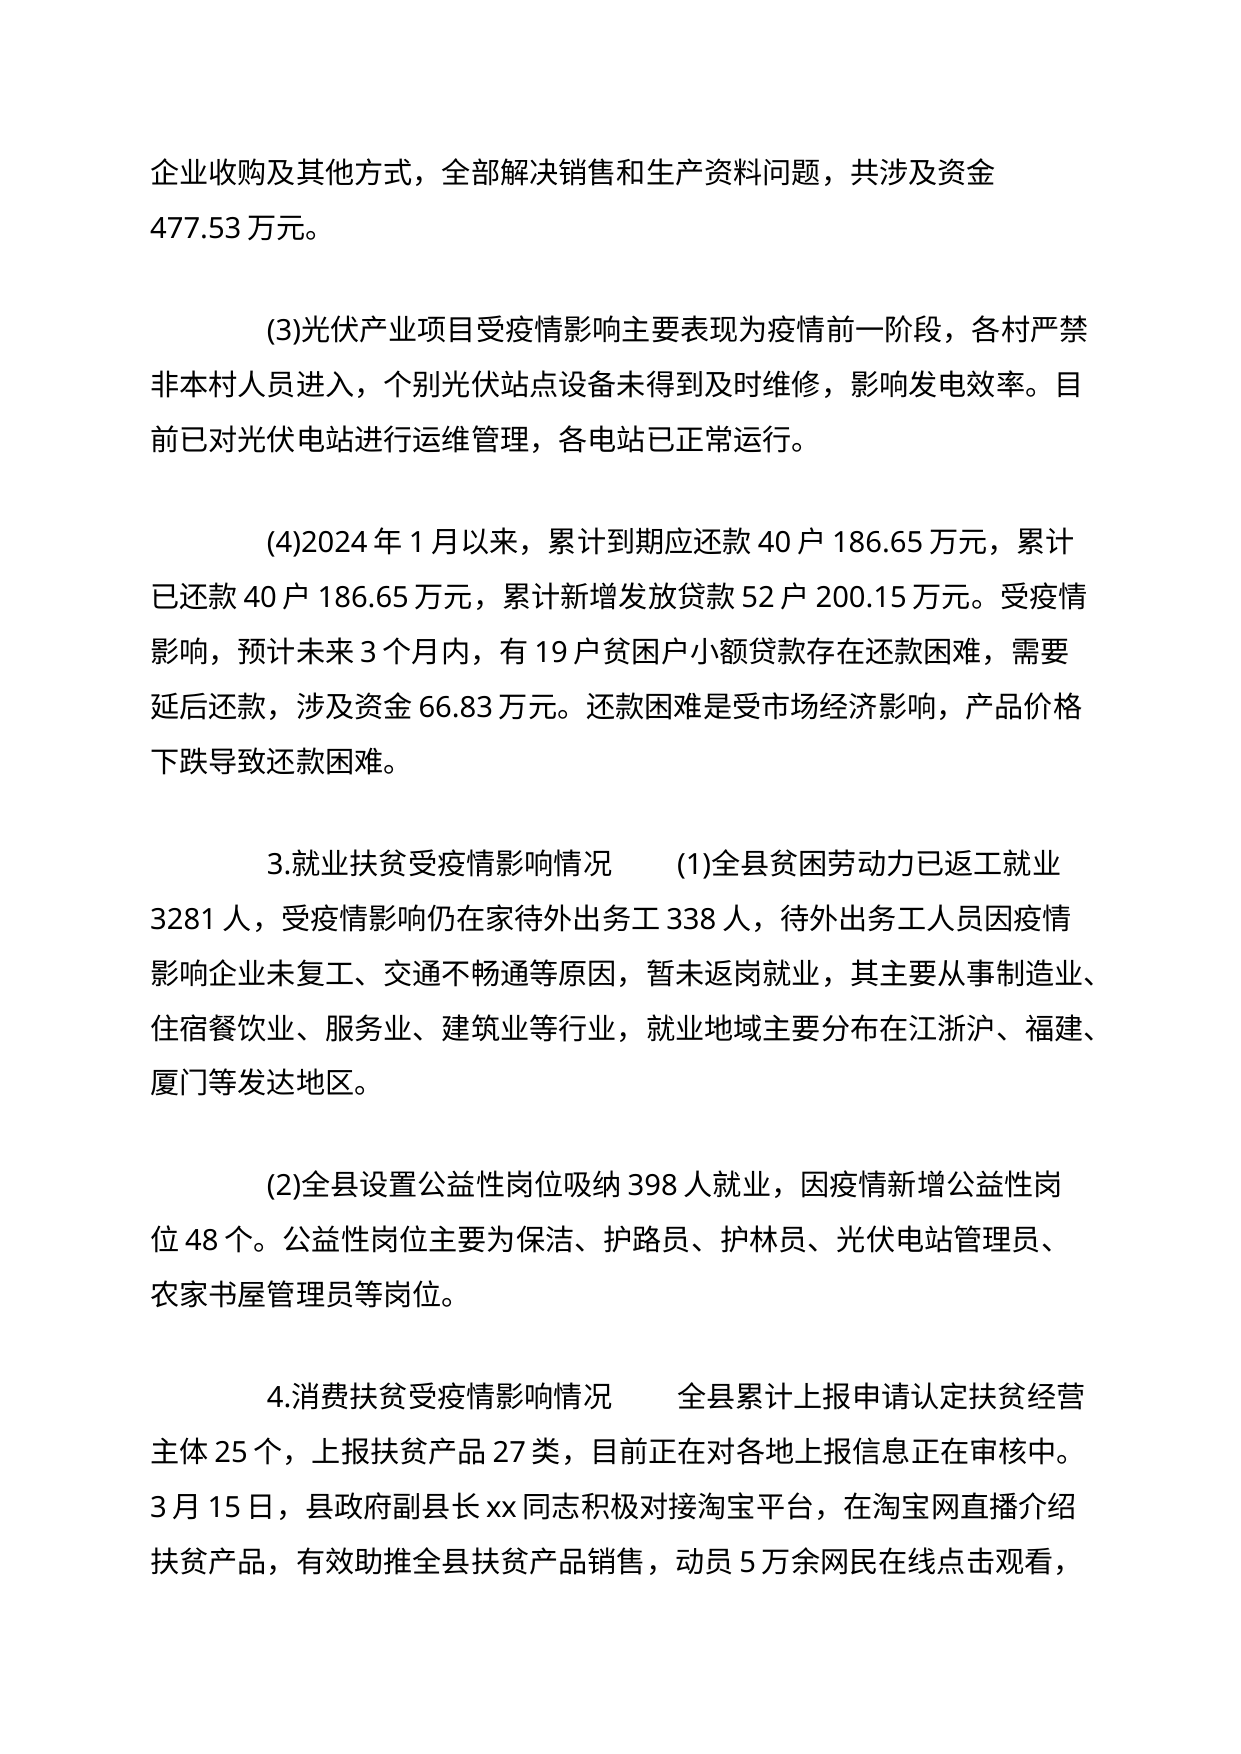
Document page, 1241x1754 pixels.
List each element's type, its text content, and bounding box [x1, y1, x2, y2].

text (4)2024年1月以来，累计到期应还款40户186.65万元，累计已还款40户186.65万元，累计新增发放贷款52户200.15万元。受疫情影响，预计未来3个月内，有19户贫困户小额贷款存在还款困难，需要延后还款，涉及资金66.83万元。还款困难是受市场经济影响，产品价格下跌导致还款困难。 [150, 518, 1090, 781]
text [150, 150, 1090, 247]
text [150, 1374, 1090, 1581]
text (3)光伏产业项目受疫情影响主要表现为疫情前一阶段，各村严禁非本村人员进入，个别光伏站点设备未得到及时维修，影响发电效率。目前已对光伏电站进行运维管理，各电站已正常运行。 [150, 307, 1090, 459]
text (2)全县设置公益性岗位吸纳398人就业，因疫情新增公益性岗位48个。公益性岗位主要为保洁、护路员、护林员、光伏电站管理员、农家书屋管理员等岗位。 [150, 1162, 1090, 1314]
text 3.就业扶贫受疫情影响情况 (1)全县贫困劳动力已返工就业3281人，受疫情影响仍在家待外出务工338人，待外出务工人员因疫情影响企业未复工、交通不畅通等原因，暂未返岗就业，其主要从事制造业、住宿餐饮业、服务业、建筑业等行业，就业地域主要分布在江浙沪、福建、厦门等发达地区。 [150, 840, 1090, 1102]
